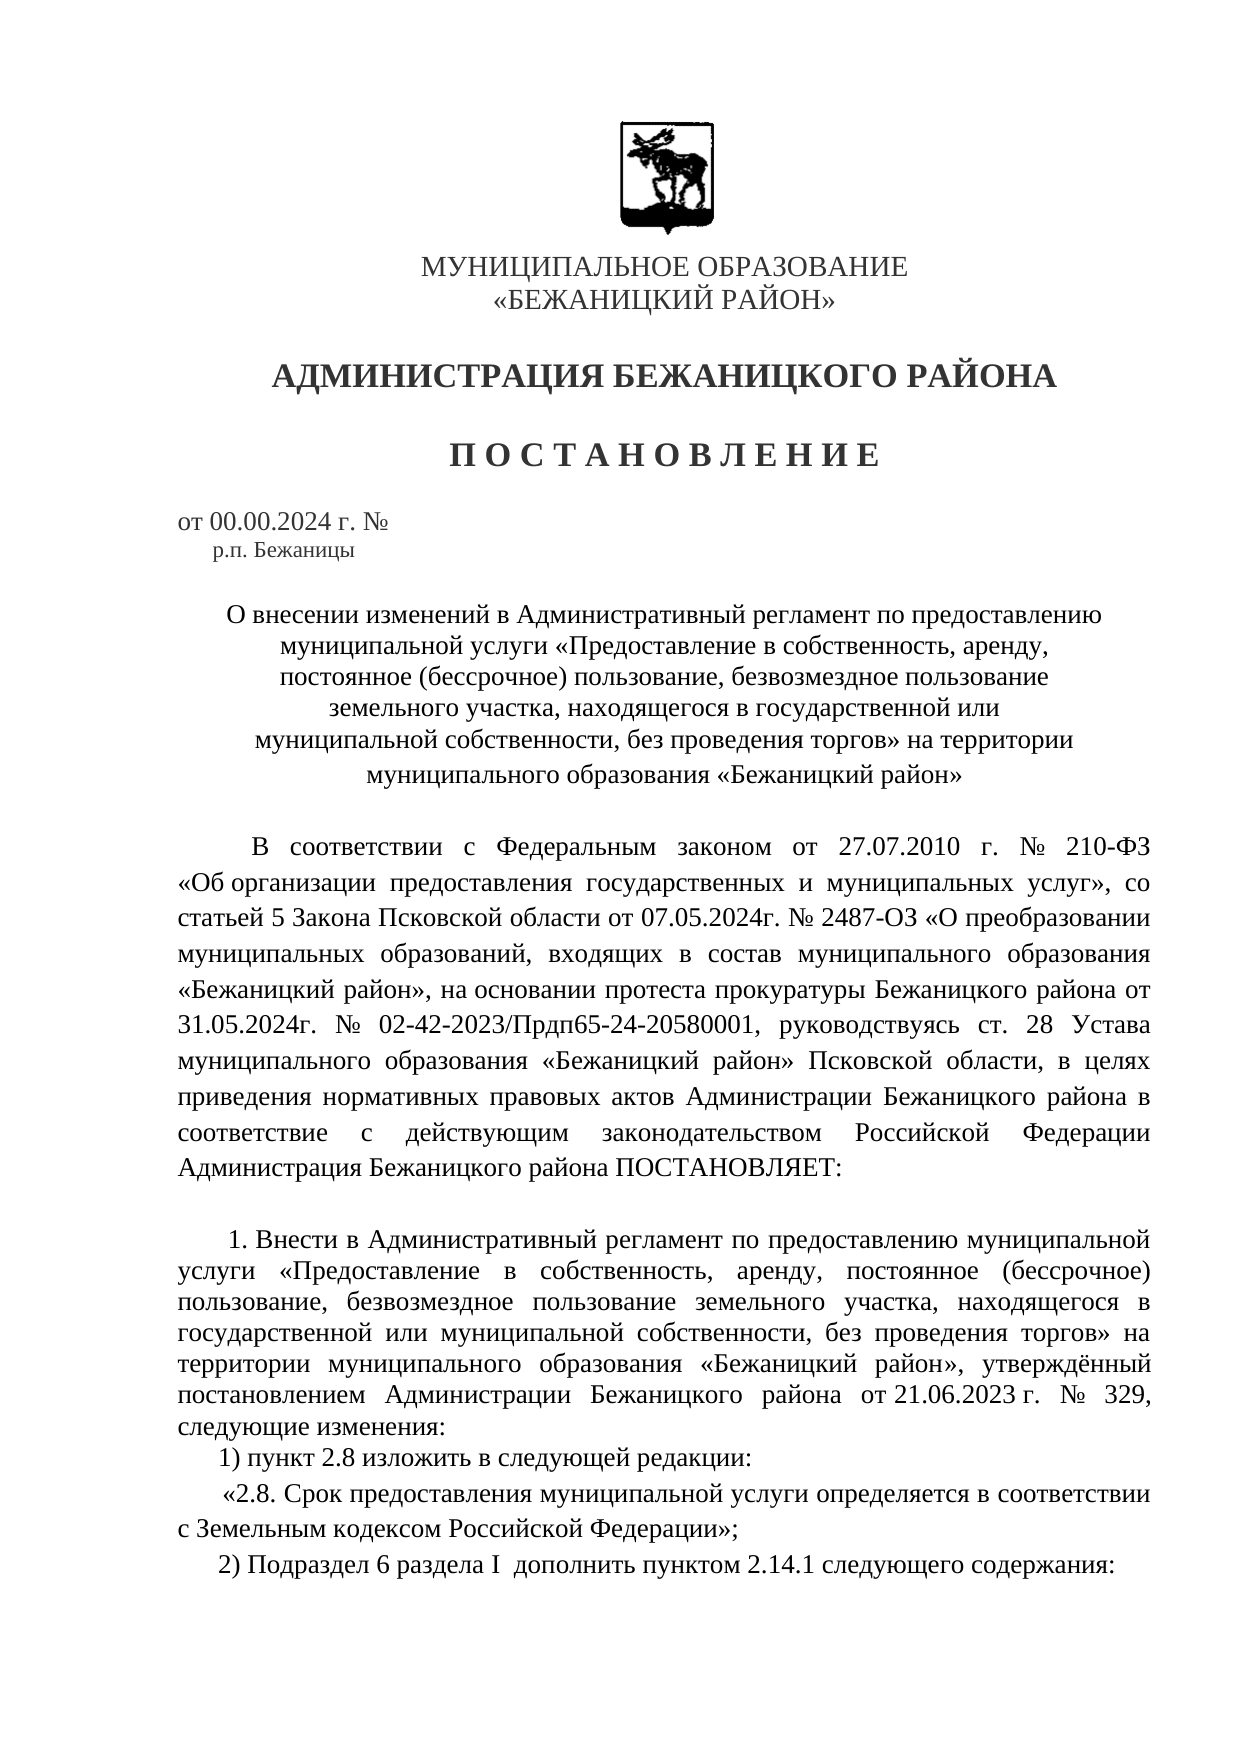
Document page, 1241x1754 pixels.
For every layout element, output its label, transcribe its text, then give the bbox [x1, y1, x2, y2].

text р.п. Бежаницы [207, 536, 1152, 562]
subtitle АДМИНИСТРАЦИЯ БЕЖАНИЦКОГО РАЙОНА [177, 355, 1152, 395]
text «БЕЖАНИЦКИЙ РАЙОН» [177, 282, 1152, 316]
text МУНИЦИПАЛЬНОЕ ОБРАЗОВАНИЕ [177, 249, 1152, 282]
text постоянное (бессрочное) пользование, безвозмездное пользование [177, 660, 1152, 692]
text В соответствии с Федеральным законом от 27.07.2010 г. № 210-ФЗ «Об организации предоставления государственных и муниципальных услуг», со статьей 5 Закона Псковской области от 07.05.2024г. № 2487-ОЗ «О преобразовании муниципальных образований, входящих в состав муниципального образования «Бежаницкий район», на основании протеста прокуратуры Бежаницкого района от 31.05.2024г. № 02-42-2023/Прдп65-24-20580001, руководствуясь ст. 28 Устава муниципального образования «Бежаницкий район» Псковской области, в целях приведения нормативных правовых актов Администрации Бежаницкого района в соответствие с действующим законодательством Российской Федерации Администрация Бежаницкого района ПОСТАНОВЛЯЕТ: [177, 830, 1152, 1183]
text муниципальной собственности, без проведения торгов» на территории муниципального образования «Бежаницкий район» [177, 723, 1152, 789]
text 1. Внести в Административный регламент по предоставлению муниципальной услуги «Предоставление в собственность, аренду, постоянное (бессрочное) пользование, безвозмездное пользование земельного участка, находящегося в государственной или муниципальной собственности, без проведения торгов» на территории муниципального образования «Бежаницкий район», утверждённый постановлением Администрации Бежаницкого района от 21.06.2023 г. № 329, следующие изменения: [177, 1223, 1152, 1441]
subtitle от 00.00.2024 г. № [177, 505, 1152, 536]
text «2.8. Срок предоставления муниципальной услуги определяется в соответствии с Земельным кодексом Российской Федерации»; [177, 1477, 1152, 1543]
subtitle П О С Т А Н О В Л Е Н И Е [177, 434, 1152, 474]
text земельного участка, находящегося в государственной или [177, 692, 1152, 723]
picture [620, 121, 715, 235]
text О внесении изменений в Административный регламент по предоставлению муниципальной услуги «Предоставление в собственность, аренду, [177, 598, 1152, 660]
text 1) пункт 2.8 изложить в следующей редакции: [177, 1441, 1152, 1472]
text 2) Подраздел 6 раздела I дополнить пунктом 2.14.1 следующего содержания: [177, 1548, 1152, 1579]
